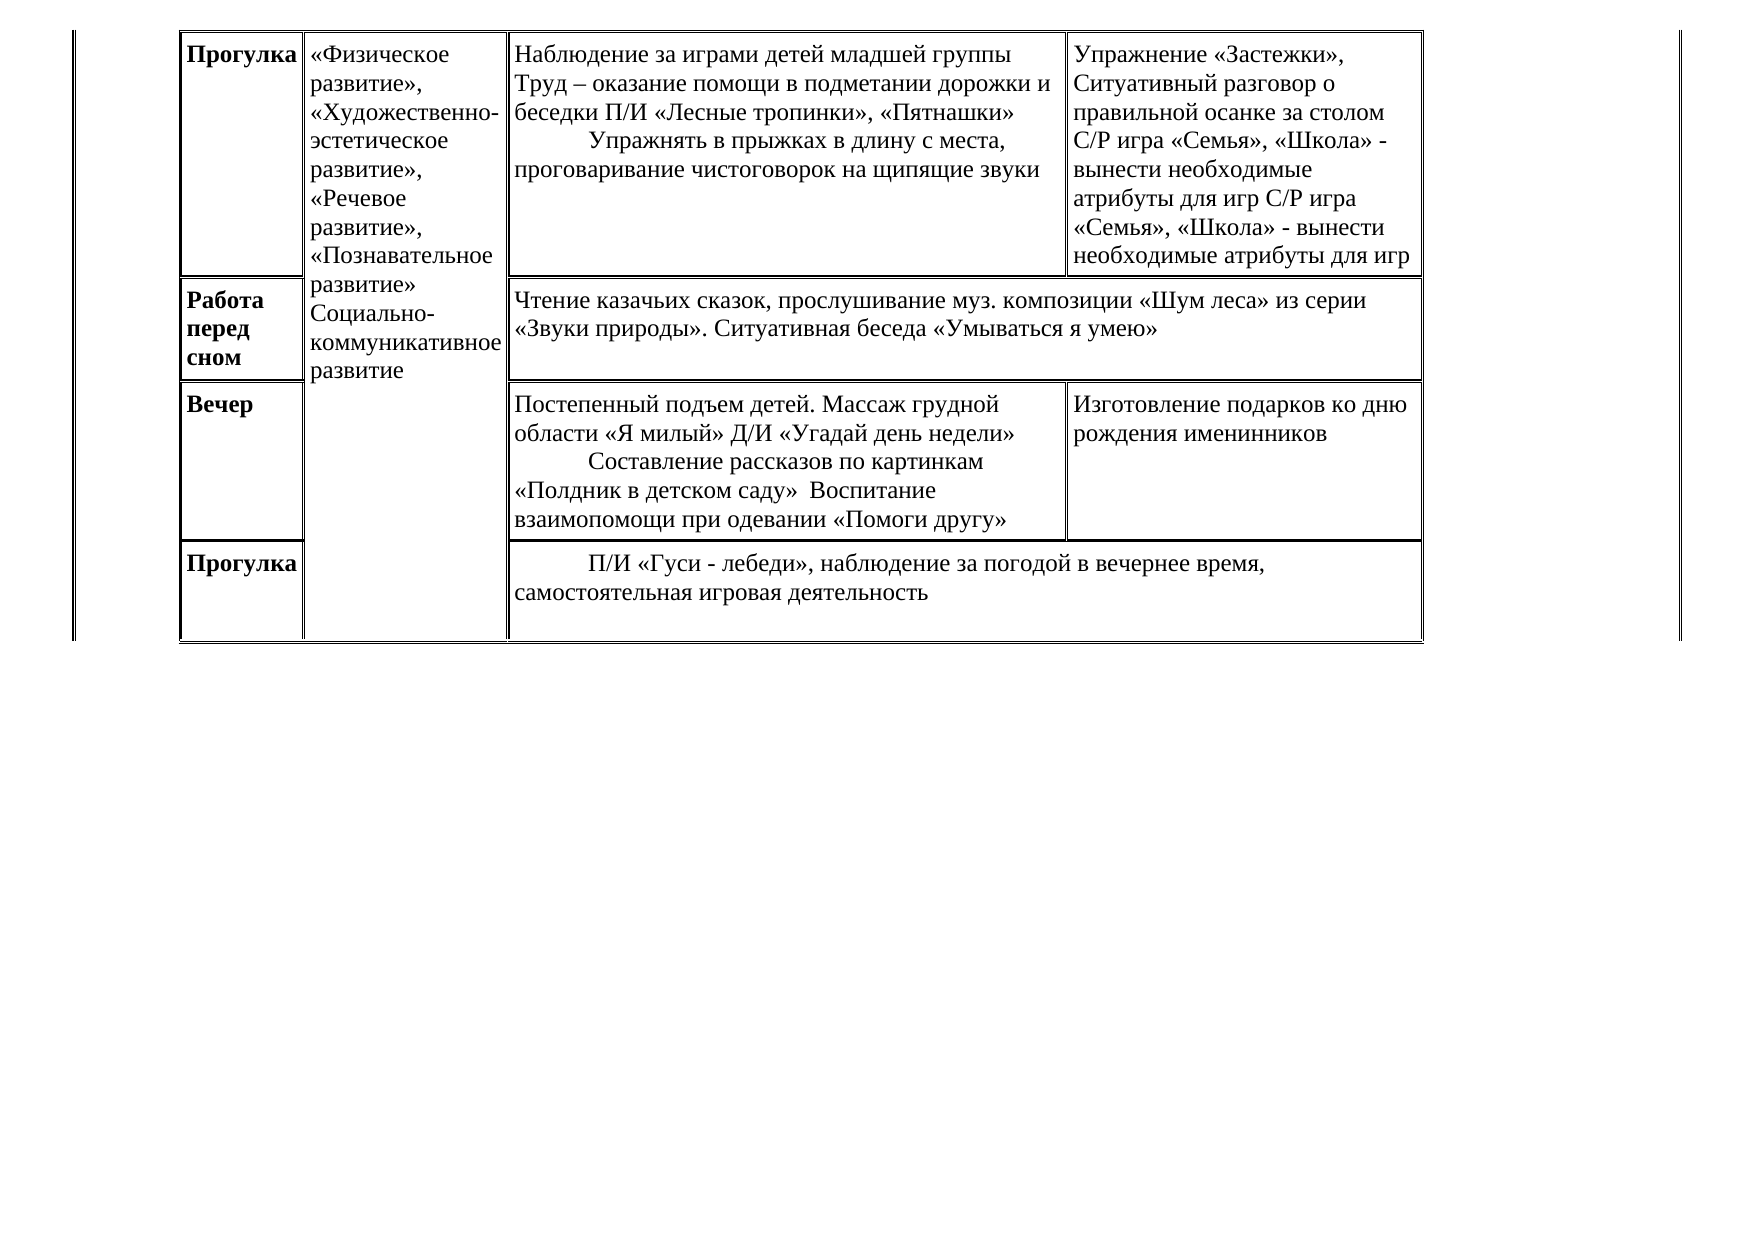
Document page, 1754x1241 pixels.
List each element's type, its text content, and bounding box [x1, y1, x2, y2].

table_cell Прогулка [180, 542, 303, 641]
table_cell Чтение казачьих сказок, прослушивание муз. композиции «Шум леса» из серии «Звуки природы». Ситуативная беседа «Умываться я умею» [510, 279, 1421, 379]
table_cell П/И «Гуси - лебеди», наблюдение за погодой в вечернее время, самостоятельная игровая деятельность [508, 542, 1422, 641]
table_cell «Физическое развитие», «Художественно-эстетическое развитие», «Речевое развитие», «Познавательное развитие» Социально-коммуникативное развитие [304, 31, 508, 641]
table_cell Упражнение «Застежки», Ситуативный разговор о правильной осанке за столом С/Р игра «Семья», «Школа» - вынести необходимые атрибуты для игр С/Р игра «Семья», «Школа» - вынести необходимые атрибуты для игр [1068, 33, 1421, 275]
table_cell Постепенный подъем детей. Массаж грудной области «Я милый» Д/И «Угадай день недели» Составление рассказов по картинкам «Полдник в детском саду» Воспитание взаимопомощи при одевании «Помоги другу» [510, 383, 1065, 539]
table_cell Вечер [182, 383, 302, 539]
table_cell Прогулка [182, 33, 302, 275]
table_cell Наблюдение за играми детей младшей группы Труд – оказание помощи в подметании дорожки и беседки П/И «Лесные тропинки», «Пятнашки» Упражнять в прыжках в длину с места, проговаривание чистоговорок на щипящие звуки [510, 33, 1065, 275]
table_cell Работа перед сном [182, 279, 302, 379]
table_cell Изготовление подарков ко дню рождения именинников [1068, 383, 1421, 539]
